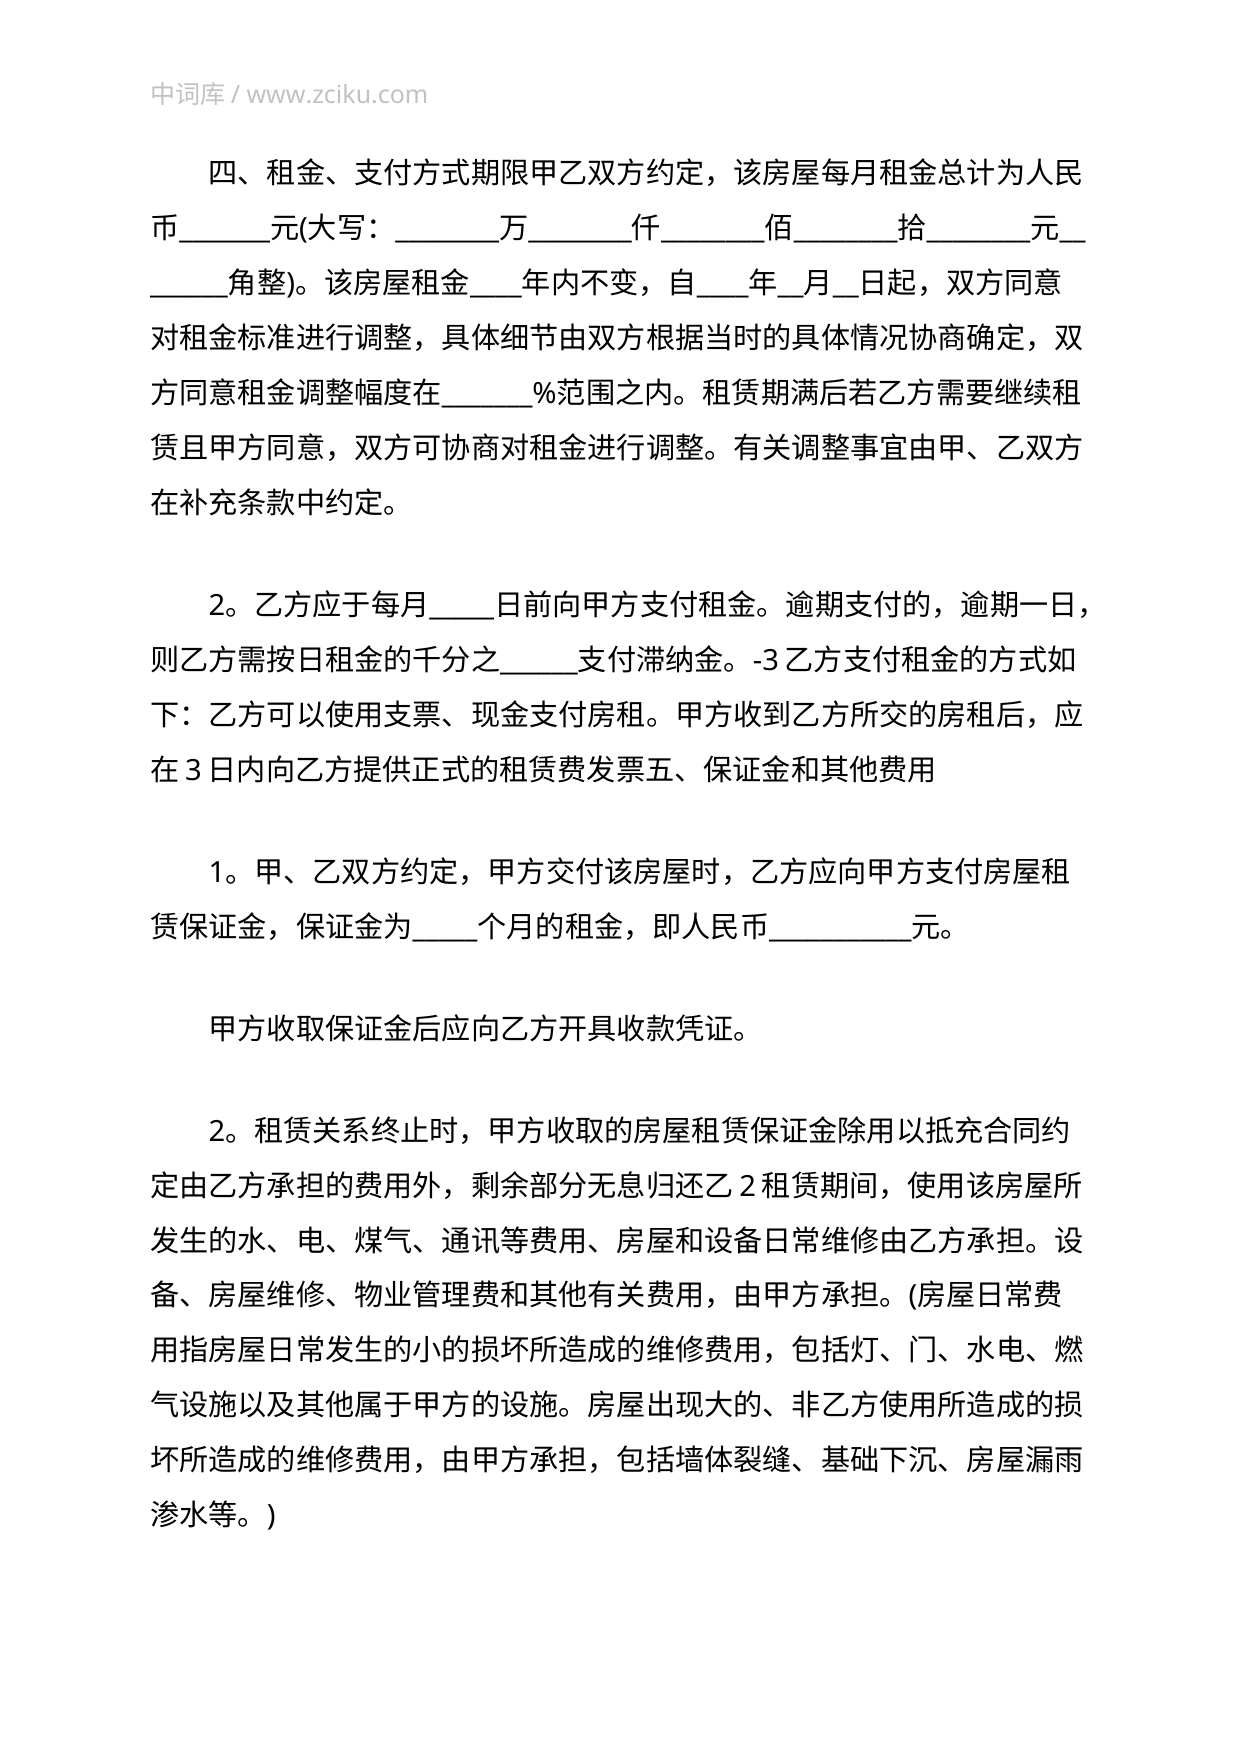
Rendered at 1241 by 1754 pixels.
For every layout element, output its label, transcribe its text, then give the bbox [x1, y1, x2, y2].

text 甲方收取保证金后应向乙方开具收款凭证。 [150, 1005, 1090, 1048]
text 1。甲、乙双方约定，甲方交付该房屋时，乙方应向甲方支付房屋租赁保证金，保证金为_____个月的租金，即人民币___________元。 [150, 848, 1090, 946]
text 四、租金、支付方式期限甲乙双方约定，该房屋每月租金总计为人民币_______元(大写：________万________仟________佰________拾________元________角整)。该房屋租金____年内不变，自____年__月__日起，双方同意对租金标准进行调整，具体细节由双方根据当时的具体情况协商确定，双方同意租金调整幅度在_______%范围之内。租赁期满后若乙方需要继续租赁且甲方同意，双方可协商对租金进行调整。有关调整事宜由甲、乙双方在补充条款中约定。 [150, 150, 1090, 522]
text 2。乙方应于每月_____日前向甲方支付租金。逾期支付的，逾期一日，则乙方需按日租金的千分之______支付滞纳金。-3乙方支付租金的方式如下：乙方可以使用支票、现金支付房租。甲方收到乙方所交的房租后，应在3日内向乙方提供正式的租赁费发票五、保证金和其他费用 [150, 581, 1090, 789]
text 2。租赁关系终止时，甲方收取的房屋租赁保证金除用以抵充合同约定由乙方承担的费用外，剩余部分无息归还乙2租赁期间，使用该房屋所发生的水、电、煤气、通讯等费用、房屋和设备日常维修由乙方承担。设备、房屋维修、物业管理费和其他有关费用，由甲方承担。(房屋日常费用指房屋日常发生的小的损坏所造成的维修费用，包括灯、门、水电、燃气设施以及其他属于甲方的设施。房屋出现大的、非乙方使用所造成的损坏所造成的维修费用，由甲方承担，包括墙体裂缝、基础下沉、房屋漏雨渗水等。) [150, 1107, 1090, 1534]
